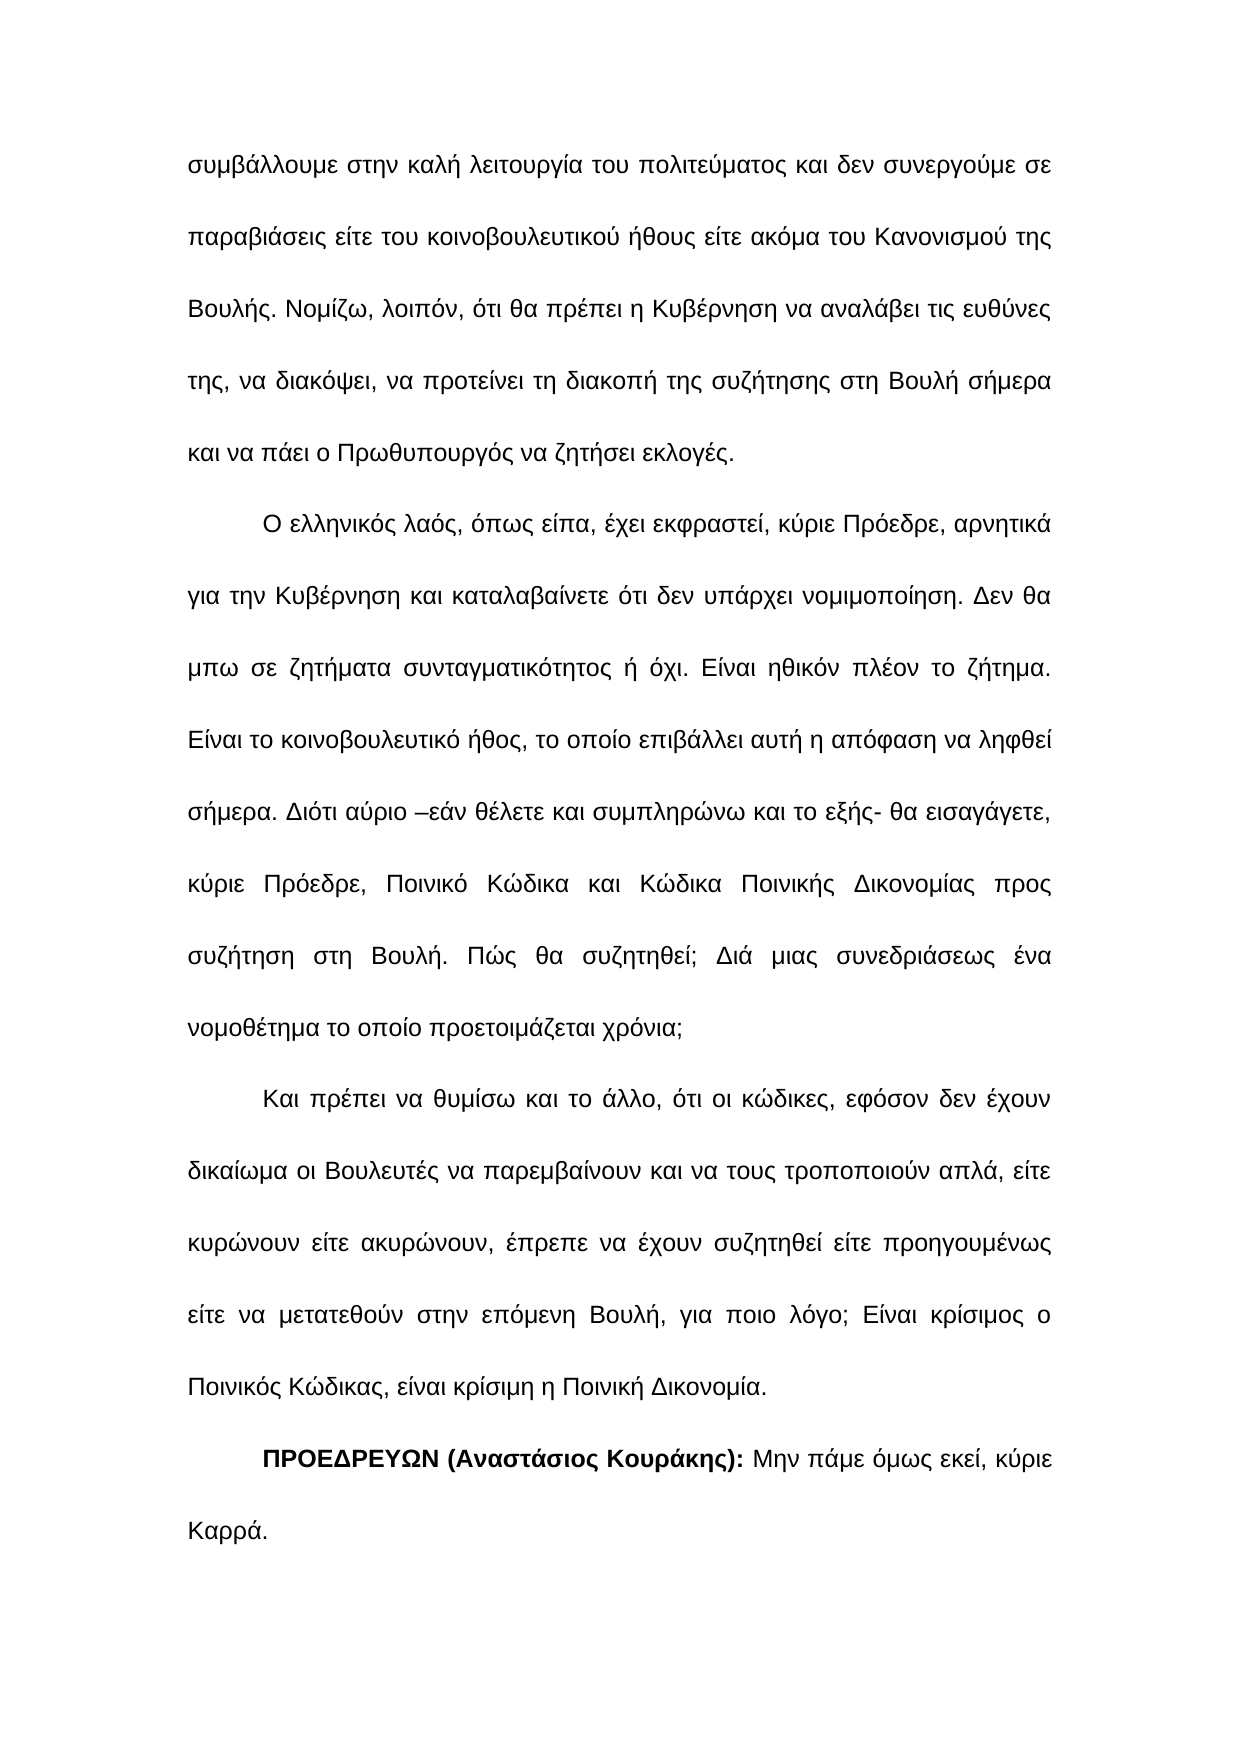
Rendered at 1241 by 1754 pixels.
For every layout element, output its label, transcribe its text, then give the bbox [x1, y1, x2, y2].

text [187, 150, 1053, 466]
text Και πρέπει να θυμίσω και το άλλο, ότι οι κώδικες, εφόσον δεν έχουν δικαίωμα οι Βουλευτές να παρεμβαίνουν και να τους τροποποιούν απλά, είτε κυρώνουν είτε ακυρώνουν, έπρεπε να έχουν συζητηθεί είτε προηγουμένως είτε να μετατεθούν στην επόμενη Βουλή, για ποιο λόγο; Είναι κρίσιμος ο Ποινικός Κώδικας, είναι κρίσιμη η Ποινική Δικονομία. [187, 1084, 1053, 1401]
text ΠΡΟΕΔΡΕΥΩΝ (Αναστάσιος Κουράκης): Μην πάμε όμως εκεί, κύριε Καρρά. [187, 1444, 1053, 1544]
text Ο ελληνικός λαός, όπως είπα, έχει εκφραστεί, κύριε Πρόεδρε, αρνητικά για την Κυβέρνηση και καταλαβαίνετε ότι δεν υπάρχει νομιμοποίηση. Δεν θα μπω σε ζητήματα συνταγματικότητος ή όχι. Είναι ηθικόν πλέον το ζήτημα. Είναι το κοινοβουλευτικό ήθος, το οποίο επιβάλλει αυτή η απόφαση να ληφθεί σήμερα. Διότι αύριο –εάν θέλετε και συμπληρώνω και το εξής- θα εισαγάγετε, κύριε Πρόεδρε, Ποινικό Κώδικα και Κώδικα Ποινικής Δικονομίας προς συζήτηση στη Βουλή. Πώς θα συζητηθεί; Διά μιας συνεδριάσεως ένα νομοθέτημα το οποίο προετοιμάζεται χρόνια; [187, 509, 1053, 1041]
